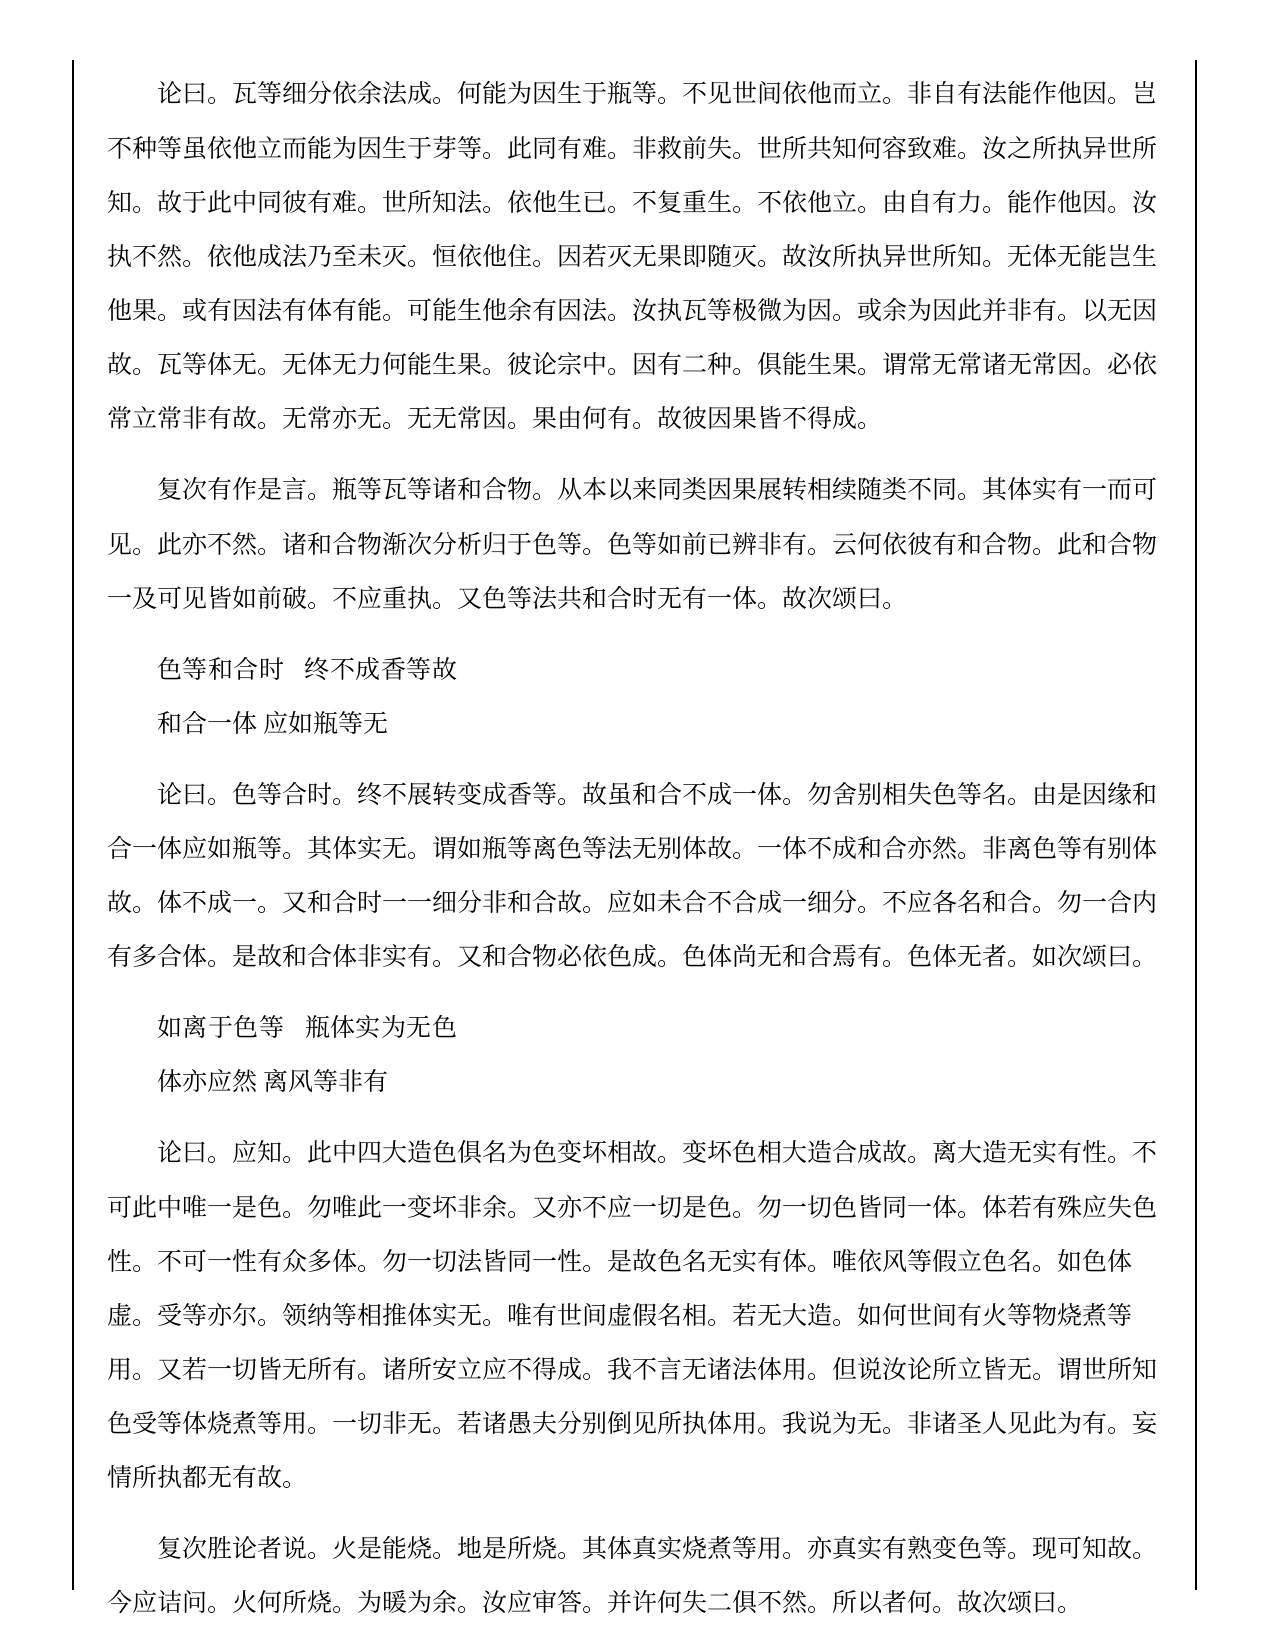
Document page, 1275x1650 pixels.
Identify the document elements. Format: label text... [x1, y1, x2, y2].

text 色等和合时 终不成香等故和合一体 应如瓶等无 [157, 649, 458, 739]
text 复次有作是言。瓶等瓦等诸和合物。从本以来同类因果展转相续随类不同。其体实有一而可见。此亦不然。诸和合物渐次分析归于色等。色等如前已辨非有。云何依彼有和合物。此和合物一及可见皆如前破。不应重执。又色等法共和合时无有一体。故次颂曰。 [107, 470, 1159, 614]
text 复次胜论者说。火是能烧。地是所烧。其体真实烧煮等用。亦真实有熟变色等。现可知故。今应诘问。火何所烧。为暖为余。汝应审答。并许何失二俱不然。所以者何。故次颂曰。 [107, 1529, 1159, 1619]
text 论曰。色等合时。终不展转变成香等。故虽和合不成一体。勿舍别相失色等名。由是因缘和合一体应如瓶等。其体实无。谓如瓶等离色等法无别体故。一体不成和合亦然。非离色等有别体故。体不成一。又和合时一一细分非和合故。应如未合不合成一细分。不应各名和合。勿一合内有多合体。是故和合体非实有。又和合物必依色成。色体尚无和合焉有。色体无者。如次颂曰。 [107, 774, 1159, 973]
text 论曰。应知。此中四大造色俱名为色变坏相故。变坏色相大造合成故。离大造无实有性。不可此中唯一是色。勿唯此一变坏非余。又亦不应一切是色。勿一切色皆同一体。体若有殊应失色性。不可一性有众多体。勿一切法皆同一性。是故色名无实有体。唯依风等假立色名。如色体 虚。受等亦尔。领纳等相推体实无。唯有世间虚假名相。若无大造。如何世间有火等物烧煮等 用。又若一切皆无所有。诸所安立应不得成。我不言无诸法体用。但说汝论所立皆无。谓世所知色受等体烧煮等用。一切非无。若诸愚夫分别倒见所执体用。我说为无。非诸圣人见此为有。妄情所执都无有故。 [107, 1133, 1159, 1494]
text 如离于色等 瓶体实为无色体亦应然 离风等非有 [157, 1008, 458, 1098]
text 论曰。瓦等细分依余法成。何能为因生于瓶等。不见世间依他而立。非自有法能作他因。岂不种等虽依他立而能为因生于芽等。此同有难。非救前失。世所共知何容致难。汝之所执异世所知。故于此中同彼有难。世所知法。依他生已。不复重生。不依他立。由自有力。能作他因。汝执不然。依他成法乃至未灭。恒依他住。因若灭无果即随灭。故汝所执异世所知。无体无能岂生他果。或有因法有体有能。可能生他余有因法。汝执瓦等极微为因。或余为因此并非有。以无因故。瓦等体无。无体无力何能生果。彼论宗中。因有二种。俱能生果。谓常无常诸无常因。必依常立常非有故。无常亦无。无无常因。果由何有。故彼因果皆不得成。 [107, 74, 1159, 435]
